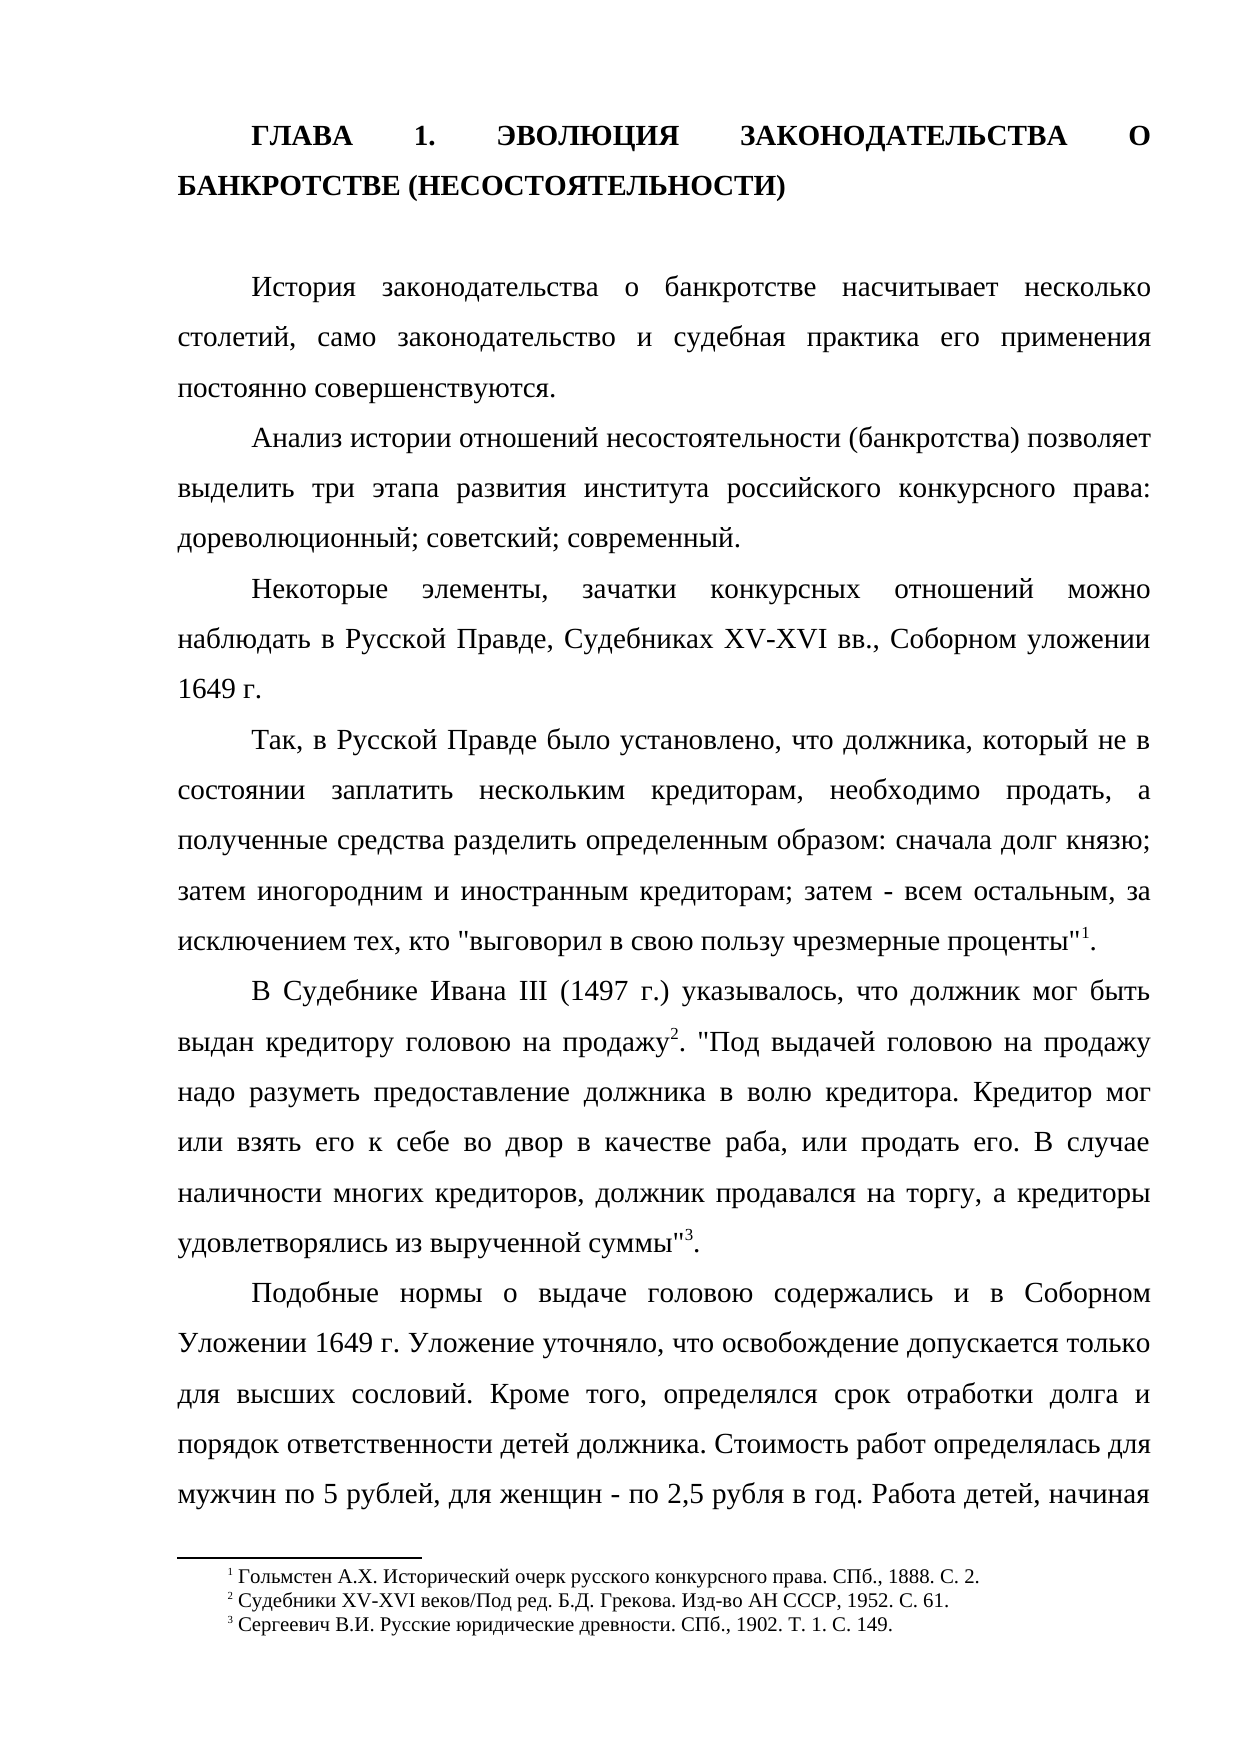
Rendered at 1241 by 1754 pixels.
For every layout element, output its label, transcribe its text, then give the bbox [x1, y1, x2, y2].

text ГЛАВА 1. ЭВОЛЮЦИЯ ЗАКОНОДАТЕЛЬСТВА О БАНКРОТСТВЕ (НЕСОСТОЯТЕЛЬНОСТИ) [177, 118, 1152, 202]
text Анализ истории отношений несостоятельности (банкротства) позволяет выделить три этапа развития института российского конкурсного права: дореволюционный; советский; современный. [177, 420, 1152, 554]
text Некоторые элементы, зачатки конкурсных отношений можно наблюдать в Русской Правде, Судебниках XV-XVI вв., Соборном уложении 1649 г. [177, 571, 1152, 705]
text История законодательства о банкротстве насчитывает несколько столетий, само законодательство и судебная практика его применения постоянно совершенствуются. [177, 269, 1152, 403]
text Так, в Русской Правде было установлено, что должника, который не в состоянии заплатить нескольким кредиторам, необходимо продать, а полученные средства разделить определенным образом: сначала долг князю; затем иногородним и иностранным кредиторам; затем - всем остальным, за исключением тех, кто "выговорил в свою пользу чрезмерные проценты". [177, 722, 1152, 957]
text В Судебнике Ивана III (1497 г.) указывалось, что должник мог быть выдан кредитору головою на продажу. "Под выдачей головою на продажу надо разуметь предоставление должника в волю кредитора. Кредитор мог или взять его к себе во двор в качестве раба, или продать его. В случае наличности многих кредиторов, должник продавался на торгу, а кредиторы удовлетворялись из вырученной суммы". [177, 973, 1152, 1258]
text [177, 1275, 1152, 1510]
